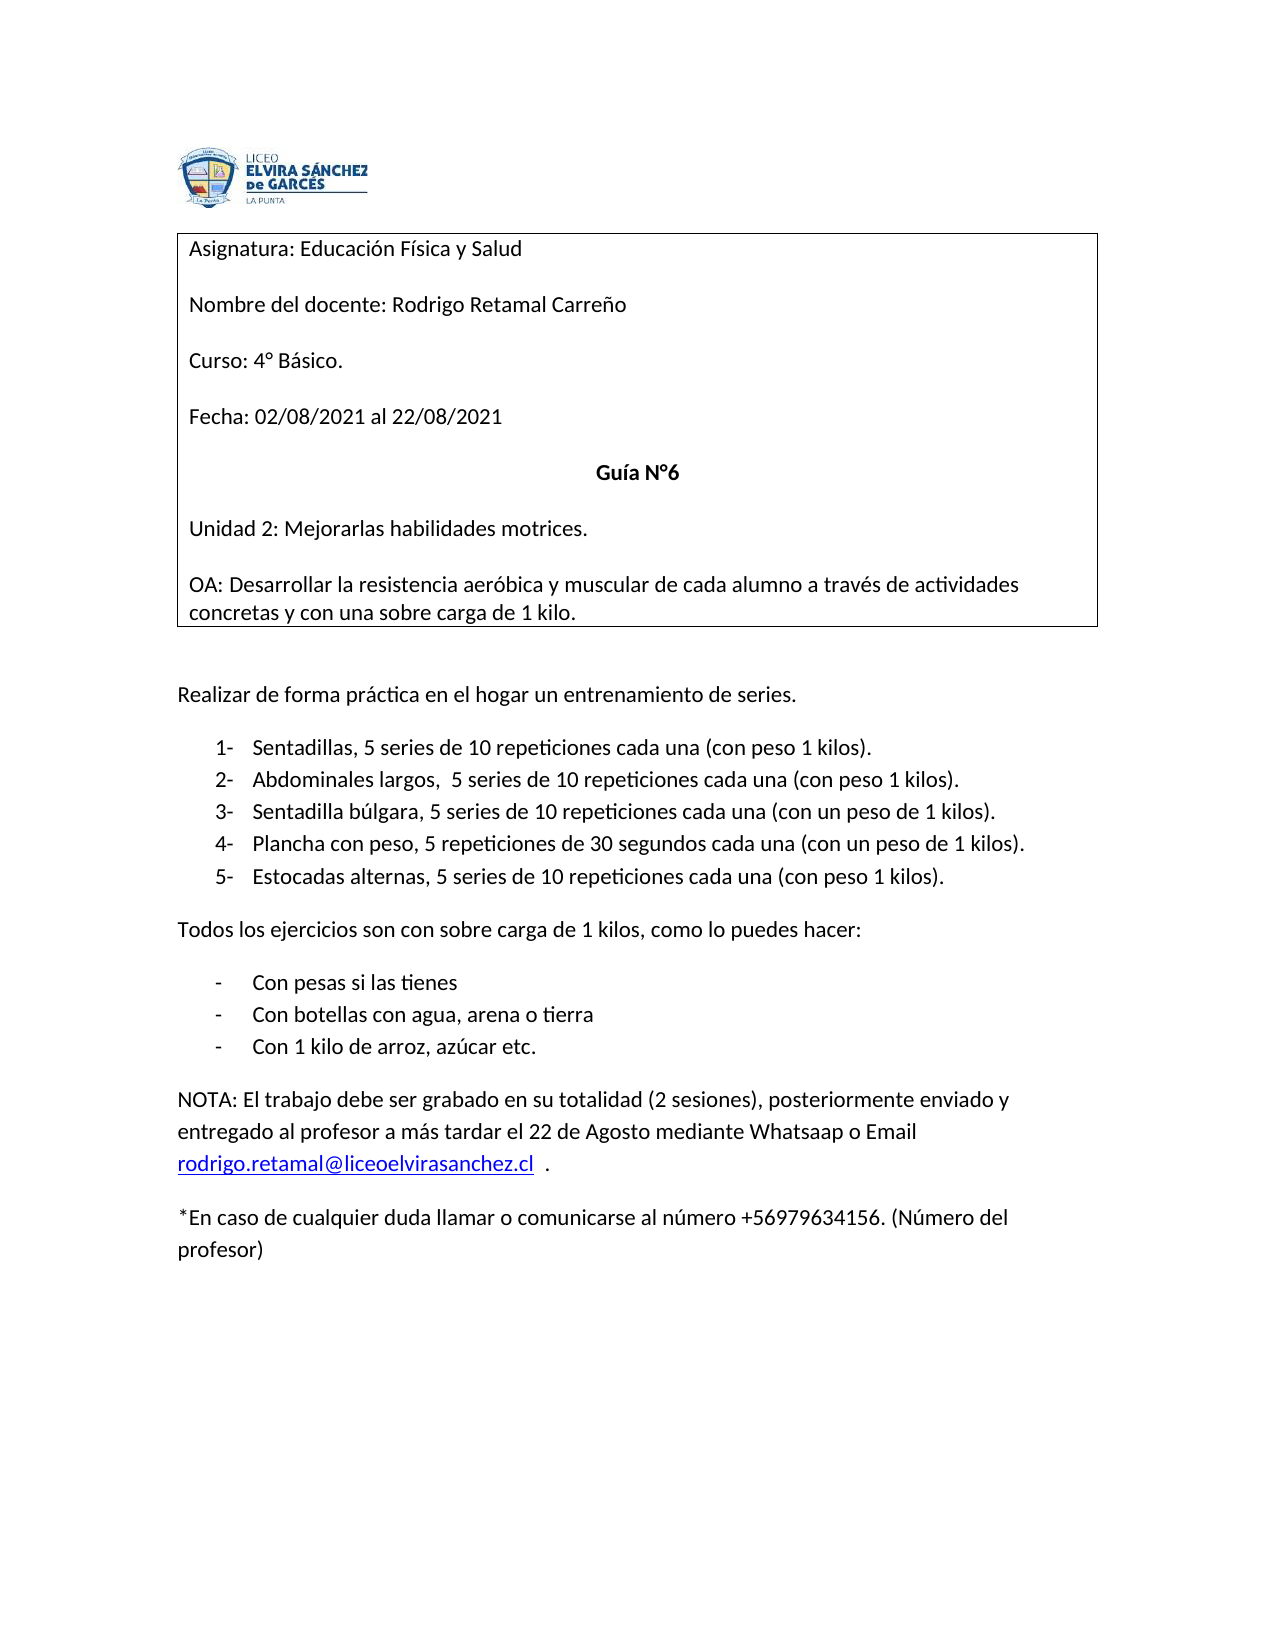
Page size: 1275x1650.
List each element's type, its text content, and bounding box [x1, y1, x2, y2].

text Todos los ejercicios son con sobre carga de 1 kilos, como lo puedes hacer: [177, 915, 1098, 943]
table_header Asignatura: Educación Física y Salud Nombre del docente: Rodrigo Retamal Carreño Curso: 4° Básico. Fecha: 02/08/2021 al 22/08/2021 Guía N°6 Unidad 2: Mejorarlas habilidades motrices. OA: Desarrollar la resistencia aeróbica y muscular de cada alumno a través de actividades concretas y con una sobre carga de 1 kilo. [178, 234, 1097, 626]
list Con pesas si las tienes [215, 968, 1098, 996]
text *En caso de cualquier duda llamar o comunicarse al número +56979634156. (Número del profesor) [177, 1203, 1098, 1263]
text NOTA: El trabajo debe ser grabado en su totalidad (2 sesiones), posteriormente enviado y entregado al profesor a más tardar el 22 de Agosto mediante Whatsaap o Email rodrigo.retamal@liceoelvirasanchez.cl . [177, 1085, 1098, 1178]
list Sentadilla búlgara, 5 series de 10 repeticiones cada una (con un peso de 1 kilos). [215, 797, 1098, 825]
list Con botellas con agua, arena o tierra [215, 1000, 1098, 1028]
list Plancha con peso, 5 repeticiones de 30 segundos cada una (con un peso de 1 kilos). [215, 829, 1098, 858]
text Realizar de forma práctica en el hogar un entrenamiento de series. [177, 680, 1098, 708]
list Estocadas alternas, 5 series de 10 repeticiones cada una (con peso 1 kilos). [215, 862, 1098, 890]
list Abdominales largos, 5 series de 10 repeticiones cada una (con peso 1 kilos). [215, 765, 1098, 793]
list Con 1 kilo de arroz, azúcar etc. [215, 1032, 1098, 1060]
list Sentadillas, 5 series de 10 repeticiones cada una (con peso 1 kilos). [215, 733, 1098, 761]
